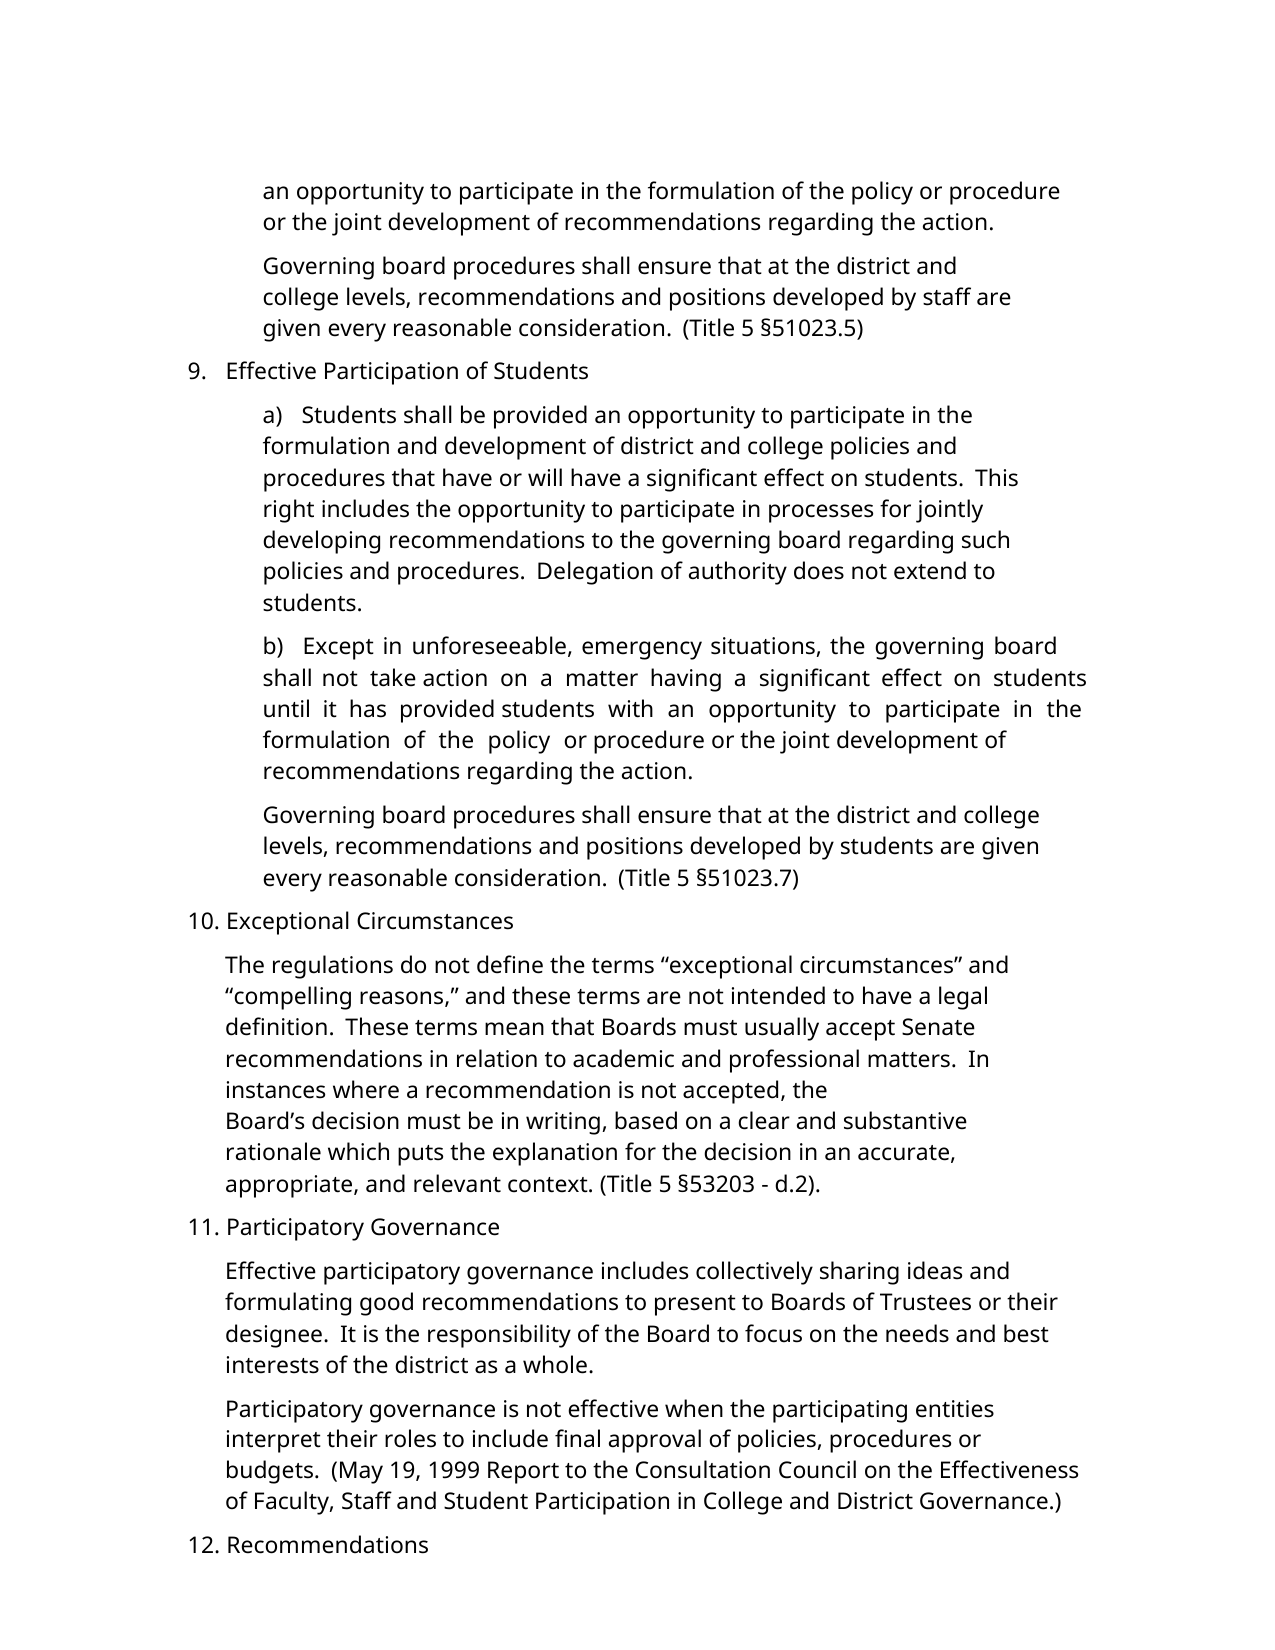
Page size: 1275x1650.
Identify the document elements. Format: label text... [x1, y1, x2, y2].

text an opportunity to participate in the formulation of the policy or procedure or the joint development of recommendations regarding the action. [262, 175, 1082, 237]
text b) Except in unforeseeable, emergency situations, the governing board shall not take action on a matter having a significant effect on students until it has provided students with an opportunity to participate in the formulation of the policy or procedure or the joint development of recommendations regarding the action. [262, 630, 1094, 786]
text Governing board procedures shall ensure that at the district and college levels, recommendations and positions developed by students are given every reasonable consideration. (Title 5 §51023.7) [262, 799, 1068, 893]
text Effective participatory governance includes collectively sharing ideas and formulating good recommendations to present to Boards of Trustees or their designee. It is the responsibility of the Board to focus on the needs and best interests of the district as a whole. [225, 1255, 1059, 1380]
text Participatory governance is not effective when the participating entities interpret their roles to include final approval of policies, procedures or budgets. (May 19, 1999 Report to the Consultation Council on the Effectiveness of Faculty, Staff and Student Participation in College and District Governance.) [225, 1392, 1082, 1516]
text Governing board procedures shall ensure that at the district and college levels, recommendations and positions developed by staff are given every reasonable consideration. (Title 5 §51023.5) [262, 250, 1029, 343]
text Board’s decision must be in writing, based on a clear and substantive rationale which puts the explanation for the decision in an accurate, appropriate, and relevant context. (Title 5 §53203 - d.2). [225, 1105, 1066, 1199]
text 9. Effective Participation of Students [187, 355, 1102, 387]
text a) Students shall be provided an opportunity to participate in the formulation and development of district and college policies and procedures that have or will have a significant effect on students. This right includes the opportunity to participate in processes for jointly developing recommendations to the governing board regarding such policies and procedures. Delegation of authority does not extend to students. [262, 399, 1074, 618]
text The regulations do not define the terms “exceptional circumstances” and “compelling reasons,” and these terms are not intended to have a legal definition. These terms mean that Boards must usually accept Senate recommendations in relation to academic and professional matters. In instances where a recommendation is not accepted, the [225, 949, 1093, 1105]
text 11. Participatory Governance [187, 1211, 1102, 1242]
text 10. Exceptional Circumstances [187, 905, 1102, 936]
text 12. Recommendations [187, 1529, 1102, 1560]
